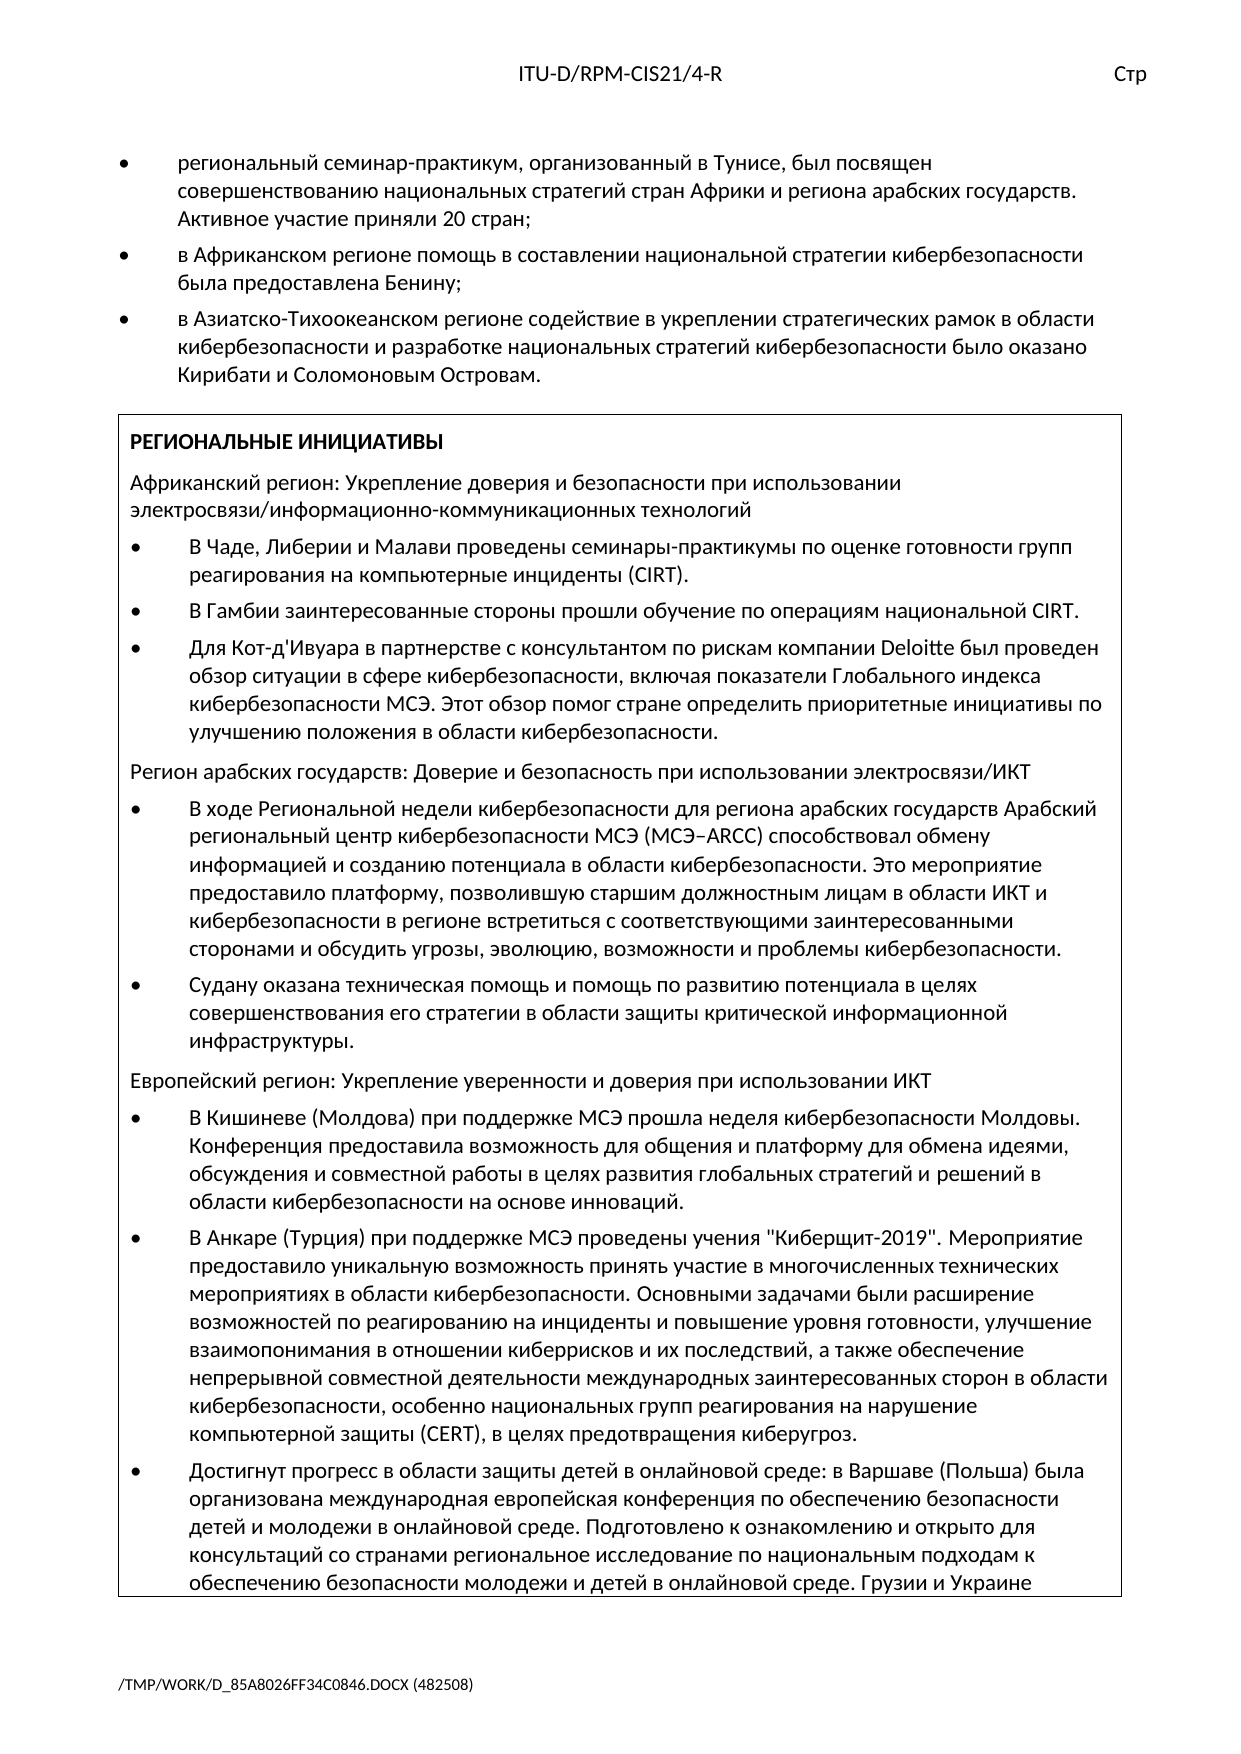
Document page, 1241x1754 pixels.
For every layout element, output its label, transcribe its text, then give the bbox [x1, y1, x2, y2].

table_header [119, 415, 1121, 1596]
text • в Африканском регионе помощь в составлении национальной стратегии кибербезопасности была предоставлена Бенину; [118, 240, 1122, 296]
text • в Азиатско-Тихоокеанском регионе содействие в укреплении стратегических рамок в области кибербезопасности и разработке национальных стратегий кибербезопасности было оказано Кирибати и Соломоновым Островам. [118, 304, 1122, 388]
text • региональный семинар-практикум, организованный в Тунисе, был посвящен совершенствованию национальных стратегий стран Африки и региона арабских государств. Активное участие приняли 20 стран; [118, 148, 1122, 232]
